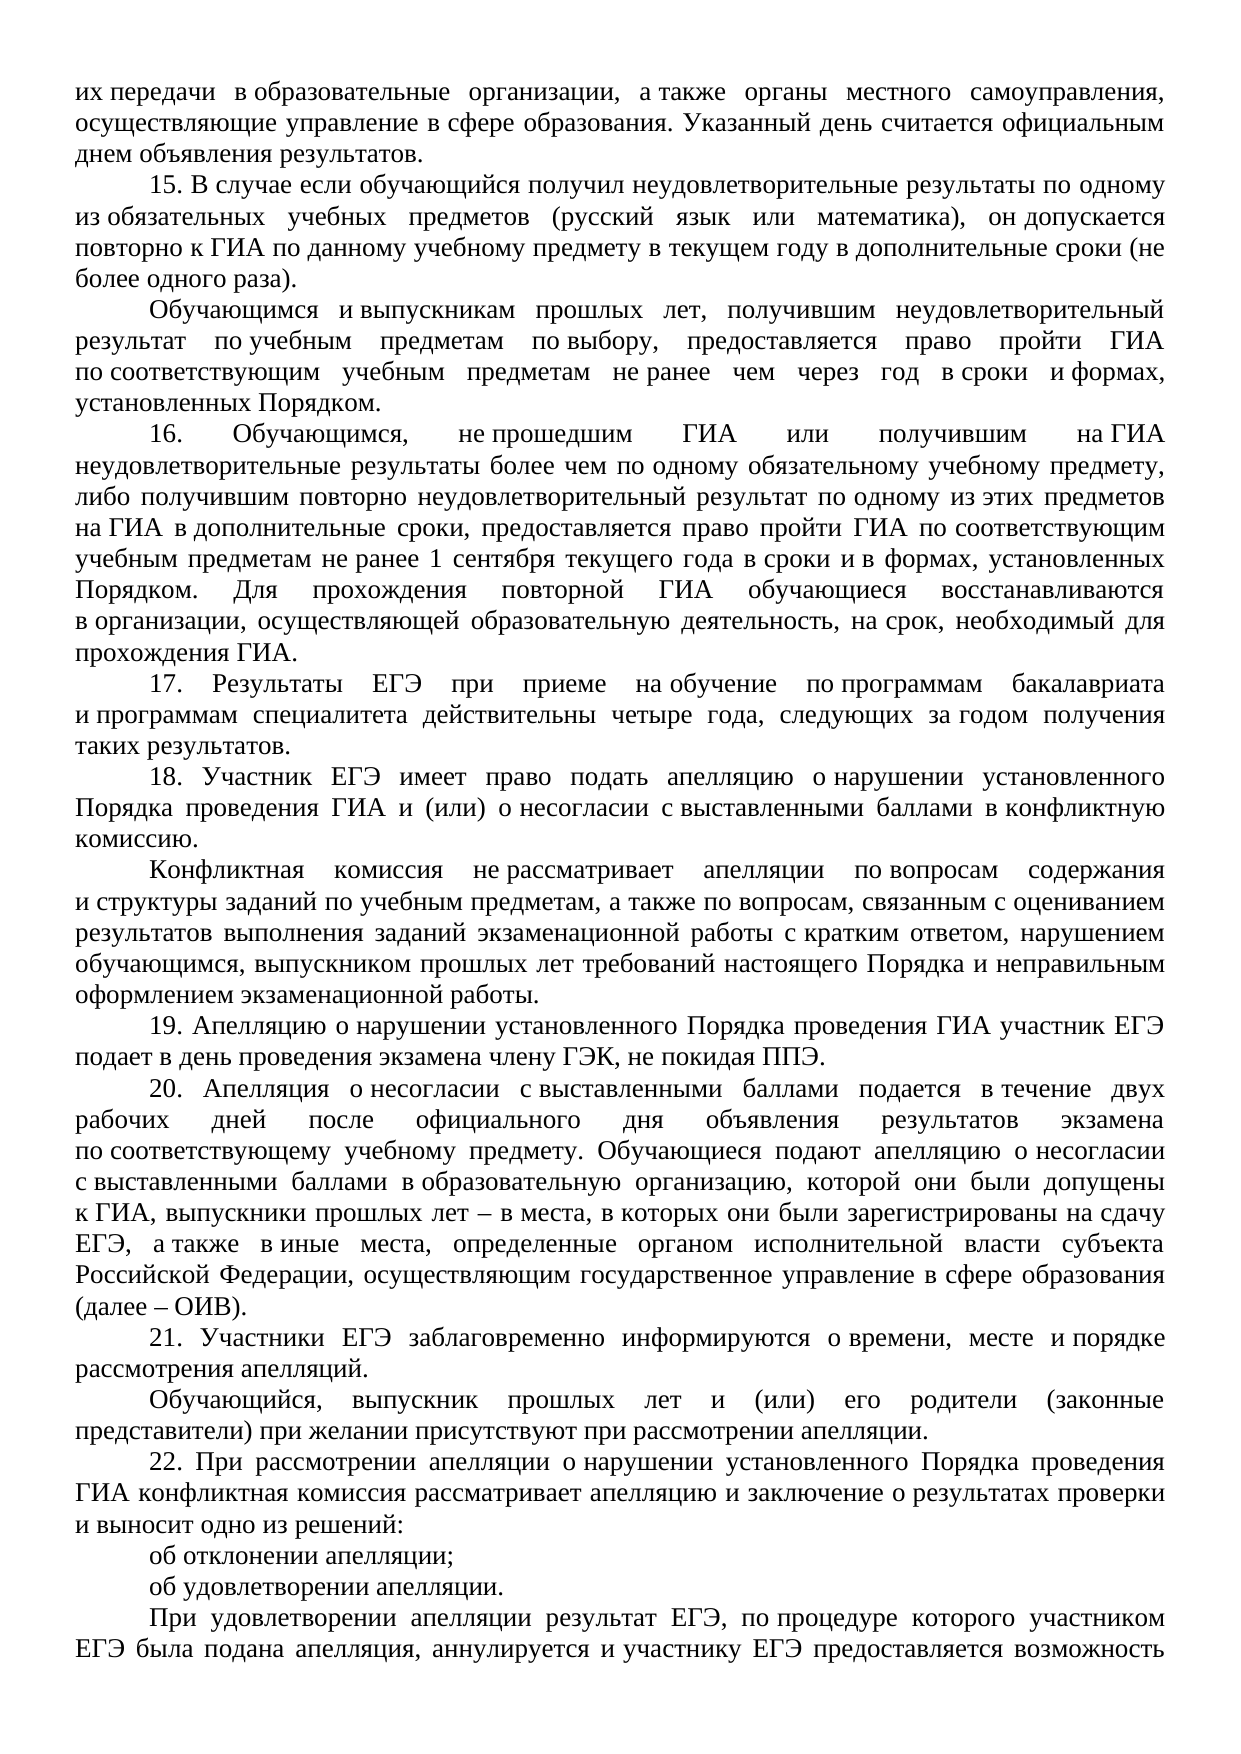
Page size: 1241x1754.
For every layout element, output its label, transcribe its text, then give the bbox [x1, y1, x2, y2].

text 18. Участник ЕГЭ имеет право подать апелляцию о нарушении установленного Порядка проведения ГИА и (или) о несогласии с выставленными баллами в конфликтную комиссию. [75, 760, 1165, 854]
text об отклонении апелляции; [75, 1539, 1165, 1570]
text 15. В случае если обучающийся получил неудовлетворительные результаты по одному из обязательных учебных предметов (русский язык или математика), он допускается повторно к ГИА по данному учебному предмету в текущем году в дополнительные сроки (не более одного раза). [75, 168, 1165, 293]
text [75, 75, 1165, 168]
text 19. Апелляцию о нарушении установленного Порядка проведения ГИА участник ЕГЭ подает в день проведения экзамена члену ГЭК, не покидая ППЭ. [75, 1009, 1165, 1072]
text 22. При рассмотрении апелляции о нарушении установленного Порядка проведения ГИА конфликтная комиссия рассматривает апелляцию и заключение о результатах проверки и выносит одно из решений: [75, 1445, 1165, 1539]
text 17. Результаты ЕГЭ при приеме на обучение по программам бакалавриата и программам специалитета действительны четыре года, следующих за годом получения таких результатов. [75, 667, 1165, 760]
text об удовлетворении апелляции. [75, 1570, 1165, 1601]
text 21. Участники ЕГЭ заблаговременно информируются о времени, месте и порядке рассмотрения апелляций. [75, 1321, 1165, 1383]
text Конфликтная комиссия не рассматривает апелляции по вопросам содержания и структуры заданий по учебным предметам, а также по вопросам, связанным с оцениванием результатов выполнения заданий экзаменационной работы с кратким ответом, нарушением обучающимся, выпускником прошлых лет требований настоящего Порядка и неправильным оформлением экзаменационной работы. [75, 854, 1165, 1009]
text Обучающийся, выпускник прошлых лет и (или) его родители (законные представители) при желании присутствуют при рассмотрении апелляции. [75, 1383, 1165, 1445]
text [75, 1601, 1165, 1663]
text 16. Обучающимся, не прошедшим ГИА или получившим на ГИА неудовлетворительные результаты более чем по одному обязательному учебному предмету, либо получившим повторно неудовлетворительный результат по одному из этих предметов на ГИА в дополнительные сроки, предоставляется право пройти ГИА по соответствующим учебным предметам не ранее 1 сентября текущего года в сроки и в формах, установленных Порядком. Для прохождения повторной ГИА обучающиеся восстанавливаются в организации, осуществляющей образовательную деятельность, на срок, необходимый для прохождения ГИА. [75, 418, 1165, 667]
text Обучающимся и выпускникам прошлых лет, получившим неудовлетворительный результат по учебным предметам по выбору, предоставляется право пройти ГИА по соответствующим учебным предметам не ранее чем через год в сроки и формах, установленных Порядком. [75, 293, 1165, 418]
text 20. Апелляция о несогласии с выставленными баллами подается в течение двух рабочих дней после официального дня объявления результатов экзамена по соответствующему учебному предмету. Обучающиеся подают апелляцию о несогласии с выставленными баллами в образовательную организацию, которой они были допущены к ГИА, выпускники прошлых лет – в места, в которых они были зарегистрированы на сдачу ЕГЭ, а также в иные места, определенные органом исполнительной власти субъекта Российской Федерации, осуществляющим государственное управление в сфере образования (далее – ОИВ). [75, 1072, 1165, 1321]
